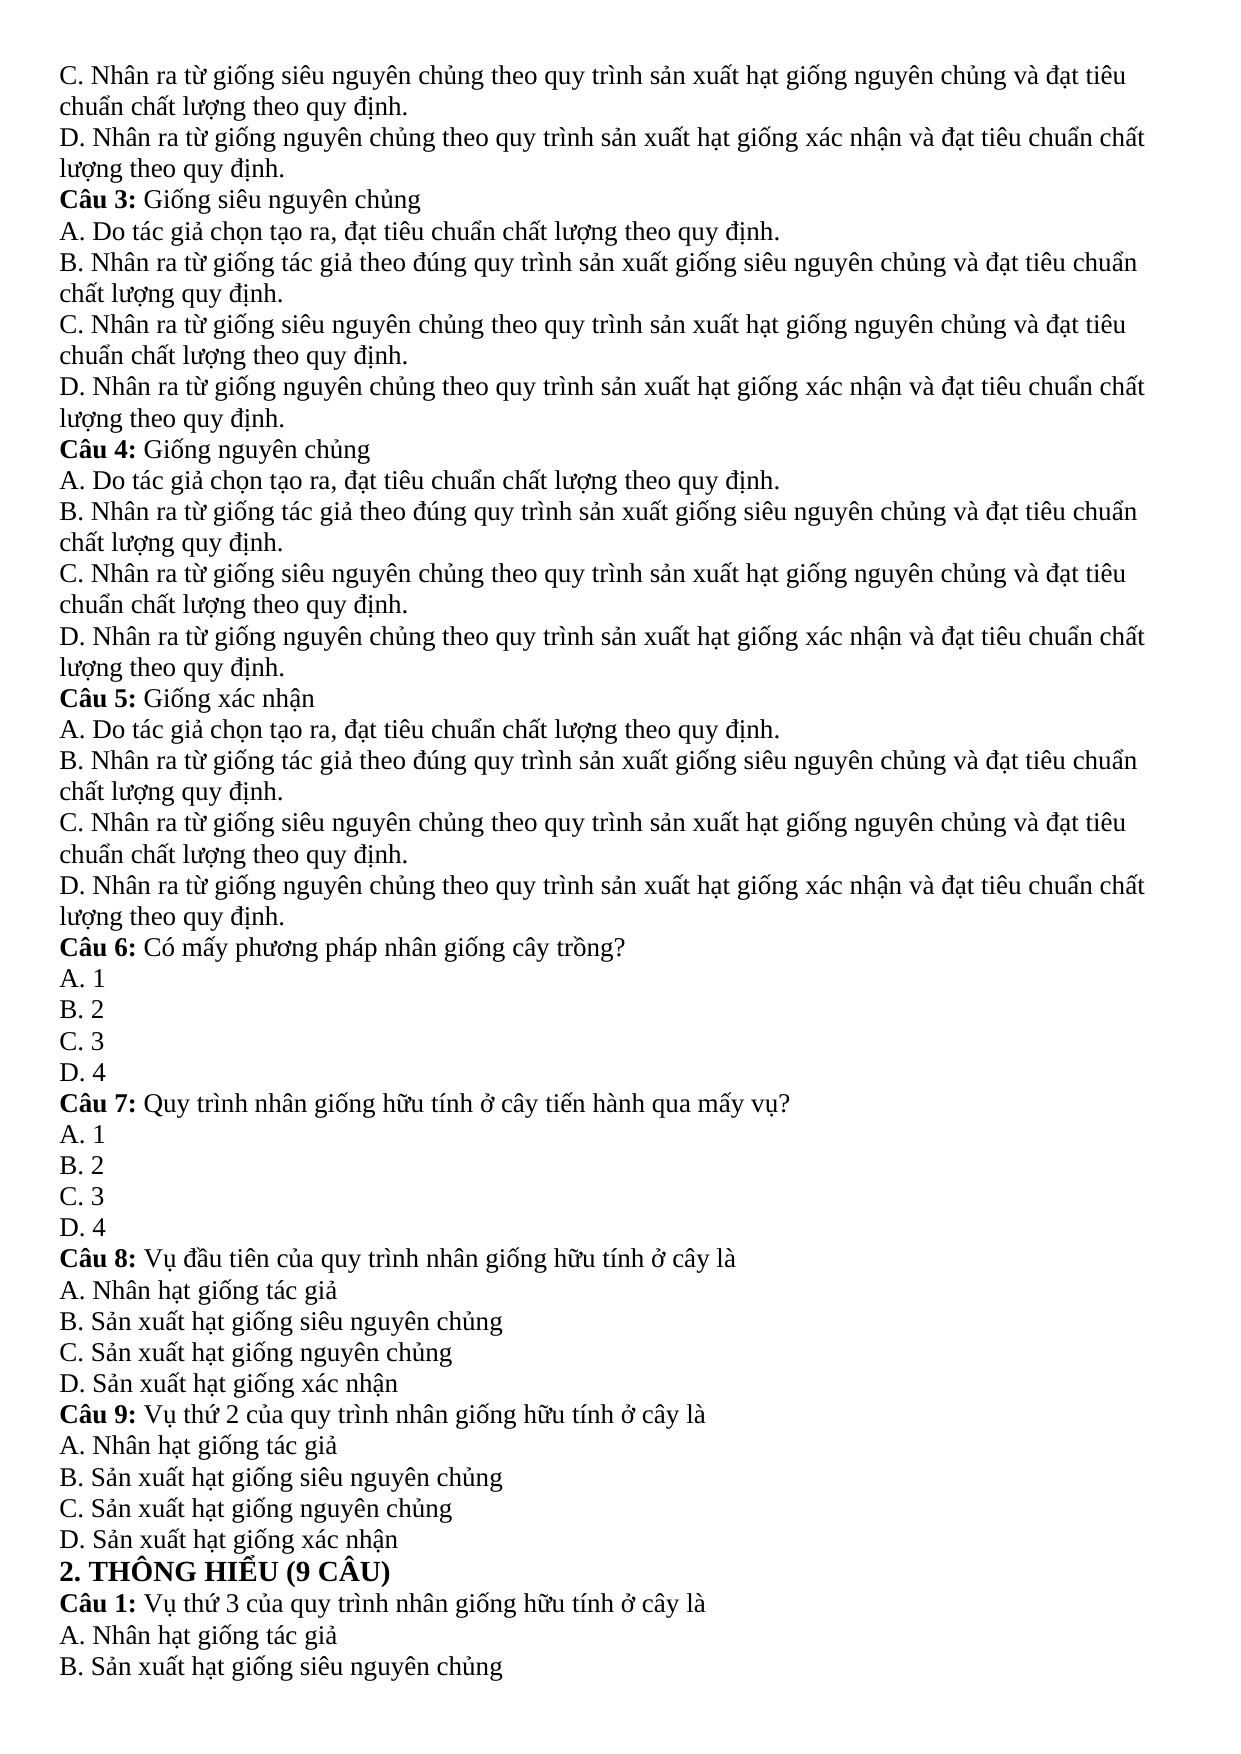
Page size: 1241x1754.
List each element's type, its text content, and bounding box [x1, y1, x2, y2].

text B. Nhân ra từ giống tác giả theo đúng quy trình sản xuất giống siêu nguyên chủng và đạt tiêu chuẩn chất lượng quy định. [59, 246, 1181, 308]
text A. 1 [59, 962, 1181, 993]
text C. Sản xuất hạt giống nguyên chủng [59, 1336, 1181, 1367]
text C. Nhân ra từ giống siêu nguyên chủng theo quy trình sản xuất hạt giống nguyên chủng và đạt tiêu chuẩn chất lượng theo quy định. [59, 557, 1181, 620]
text Câu 4: Giống nguyên chủng [59, 433, 1181, 464]
text C. Sản xuất hạt giống nguyên chủng [59, 1492, 1181, 1523]
text D. 4 [59, 1211, 1181, 1243]
text B. 2 [59, 993, 1181, 1024]
text Câu 1: Vụ thứ 3 của quy trình nhân giống hữu tính ở cây là [59, 1588, 1181, 1619]
text Câu 6: Có mấy phương pháp nhân giống cây trồng? [59, 931, 1181, 962]
text A. 1 [59, 1118, 1181, 1149]
text Câu 7: Quy trình nhân giống hữu tính ở cây tiến hành qua mấy vụ? [59, 1087, 1181, 1118]
subtitle 2. THÔNG HIỂU (9 CÂU) [59, 1554, 1181, 1588]
text D. Nhân ra từ giống nguyên chủng theo quy trình sản xuất hạt giống xác nhận và đạt tiêu chuẩn chất lượng theo quy định. [59, 121, 1181, 184]
text Câu 8: Vụ đầu tiên của quy trình nhân giống hữu tính ở cây là [59, 1243, 1181, 1274]
text Câu 3: Giống siêu nguyên chủng [59, 184, 1181, 215]
text B. Sản xuất hạt giống siêu nguyên chủng [59, 1650, 1181, 1681]
text D. 4 [59, 1056, 1181, 1087]
text A. Do tác giả chọn tạo ra, đạt tiêu chuẩn chất lượng theo quy định. [59, 713, 1181, 744]
text D. Nhân ra từ giống nguyên chủng theo quy trình sản xuất hạt giống xác nhận và đạt tiêu chuẩn chất lượng theo quy định. [59, 620, 1181, 682]
text C. 3 [59, 1180, 1181, 1211]
text D. Sản xuất hạt giống xác nhận [59, 1367, 1181, 1398]
text A. Nhân hạt giống tác giả [59, 1429, 1181, 1461]
text A. Nhân hạt giống tác giả [59, 1619, 1181, 1650]
text Câu 5: Giống xác nhận [59, 682, 1181, 713]
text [59, 215, 1181, 246]
text C. 3 [59, 1024, 1181, 1056]
text A. Do tác giả chọn tạo ra, đạt tiêu chuẩn chất lượng theo quy định. [59, 464, 1181, 495]
text C. Nhân ra từ giống siêu nguyên chủng theo quy trình sản xuất hạt giống nguyên chủng và đạt tiêu chuẩn chất lượng theo quy định. [59, 59, 1181, 121]
text D. Nhân ra từ giống nguyên chủng theo quy trình sản xuất hạt giống xác nhận và đạt tiêu chuẩn chất lượng theo quy định. [59, 371, 1181, 433]
text B. 2 [59, 1149, 1181, 1180]
text D. Sản xuất hạt giống xác nhận [59, 1523, 1181, 1554]
text B. Sản xuất hạt giống siêu nguyên chủng [59, 1305, 1181, 1336]
text C. Nhân ra từ giống siêu nguyên chủng theo quy trình sản xuất hạt giống nguyên chủng và đạt tiêu chuẩn chất lượng theo quy định. [59, 308, 1181, 371]
text C. Nhân ra từ giống siêu nguyên chủng theo quy trình sản xuất hạt giống nguyên chủng và đạt tiêu chuẩn chất lượng theo quy định. [59, 807, 1181, 869]
text D. Nhân ra từ giống nguyên chủng theo quy trình sản xuất hạt giống xác nhận và đạt tiêu chuẩn chất lượng theo quy định. [59, 869, 1181, 931]
text A. Nhân hạt giống tác giả [59, 1274, 1181, 1305]
text B. Sản xuất hạt giống siêu nguyên chủng [59, 1461, 1181, 1492]
text Câu 9: Vụ thứ 2 của quy trình nhân giống hữu tính ở cây là [59, 1398, 1181, 1429]
text B. Nhân ra từ giống tác giả theo đúng quy trình sản xuất giống siêu nguyên chủng và đạt tiêu chuẩn chất lượng quy định. [59, 744, 1181, 807]
text B. Nhân ra từ giống tác giả theo đúng quy trình sản xuất giống siêu nguyên chủng và đạt tiêu chuẩn chất lượng quy định. [59, 495, 1181, 557]
